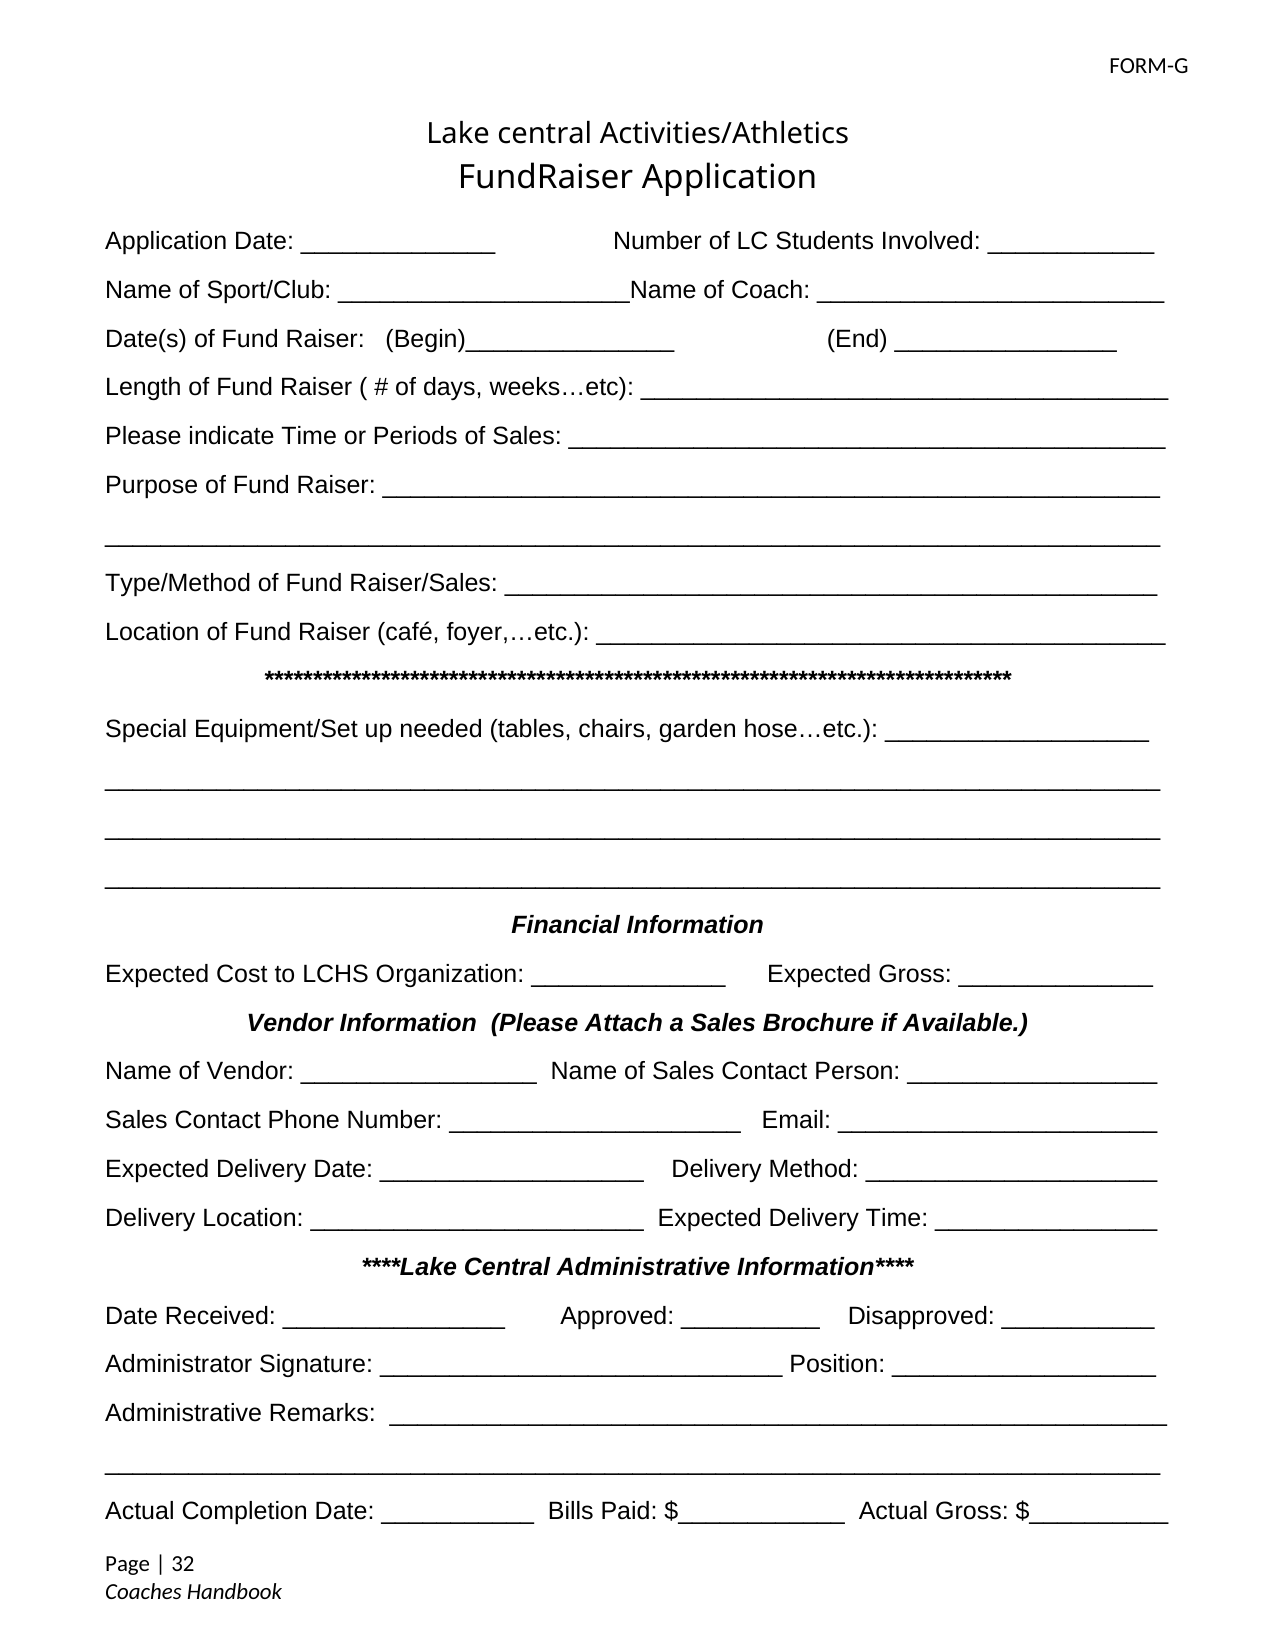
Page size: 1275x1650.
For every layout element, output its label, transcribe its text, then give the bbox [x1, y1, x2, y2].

text Application Date: ______________ Number of LC Students Involved: ____________ [105, 226, 1170, 254]
text FundRaiser Application [105, 152, 1170, 198]
text ____________________________________________________________________________ [105, 519, 1170, 548]
text Vendor Information (Please Attach a Sales Brochure if Available.) [105, 1007, 1170, 1036]
text Administrative Remarks: ________________________________________________________ [105, 1398, 1170, 1427]
text Expected Cost to LCHS Organization: ______________ Expected Gross: ______________ [105, 959, 1170, 987]
text Special Equipment/Set up needed (tables, chairs, garden hose…etc.): ___________________ [105, 714, 1170, 743]
text Date(s) of Fund Raiser: (Begin)_______________ (End) ________________ [105, 323, 1170, 352]
text Type/Method of Fund Raiser/Sales: _______________________________________________ [105, 568, 1170, 597]
text Expected Delivery Date: ___________________ Delivery Method: _____________________ [105, 1154, 1170, 1183]
text Name of Sport/Club: _____________________Name of Coach: _________________________ [105, 275, 1170, 303]
text Location of Fund Raiser (café, foyer,…etc.): _________________________________________ [105, 617, 1170, 645]
text Length of Fund Raiser ( # of days, weeks…etc): ______________________________________ [105, 372, 1170, 401]
text Delivery Location: ________________________ Expected Delivery Time: ________________ [105, 1203, 1170, 1232]
text Sales Contact Phone Number: _____________________ Email: _______________________ [105, 1105, 1170, 1134]
text ***************************************************************************** [105, 666, 1170, 694]
text Date Received: ________________ Approved: __________ Disapproved: ___________ [105, 1301, 1170, 1329]
text ____________________________________________________________________________________________________________________________________________________________________________________________________________________________________ [105, 763, 1170, 890]
text Name of Vendor: _________________ Name of Sales Contact Person: __________________ [105, 1056, 1170, 1085]
text Administrator Signature: _____________________________ Position: ___________________ [105, 1349, 1170, 1378]
text Please indicate Time or Periods of Sales: ___________________________________________ [105, 421, 1170, 450]
text ****Lake Central Administrative Information**** [105, 1252, 1170, 1281]
text Financial Information [105, 910, 1170, 938]
text Purpose of Fund Raiser: ________________________________________________________ [105, 470, 1170, 499]
text ____________________________________________________________________________Actual Completion Date: ___________ Bills Paid: $____________ Actual Gross: $__________ [105, 1447, 1170, 1525]
text Lake central Activities/Athletics [105, 113, 1170, 152]
